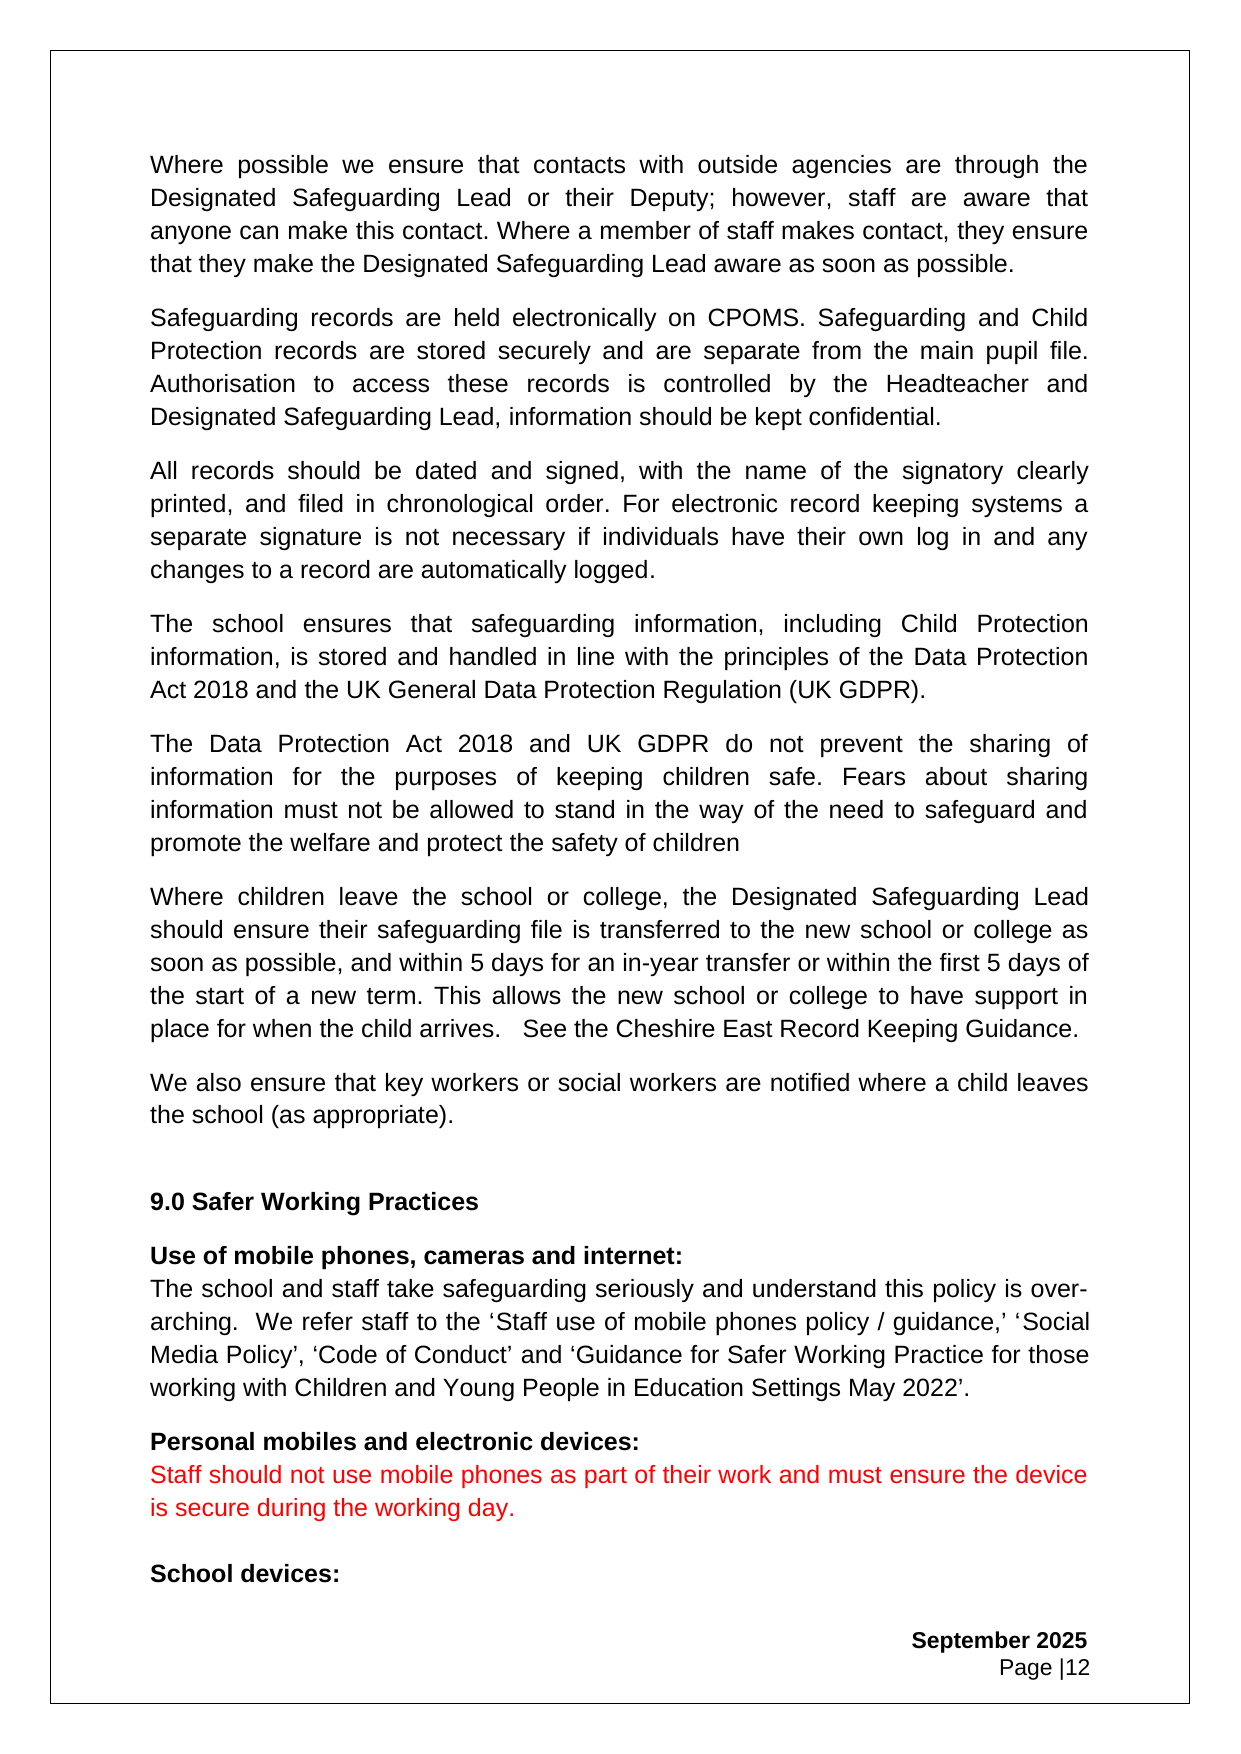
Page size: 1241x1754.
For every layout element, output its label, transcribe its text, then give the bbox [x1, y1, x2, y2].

text Where children leave the school or college, the Designated Safeguarding Lead should ensure their safeguarding file is transferred to the new school or college as soon as possible, and within 5 days for an in-year transfer or within the first 5 days of the start of a new term. This allows the new school or college to have support in place for when the child arrives. See the Cheshire East Record Keeping Guidance. [150, 882, 1090, 1042]
text Safeguarding records are held electronically on CPOMS. Safeguarding and Child Protection records are stored securely and are separate from the main pupil file. Authorisation to access these records is controlled by the Headteacher and Designated Safeguarding Lead, information should be kept confidential. [150, 303, 1090, 431]
text The school and staff take safeguarding seriously and understand this policy is over- arching. We refer staff to the ‘Staff use of mobile phones policy / guidance,’ ‘Social Media Policy’, ‘Code of Conduct’ and ‘Guidance for Safer Working Practice for those working with Children and Young People in Education Settings May 2022’. [150, 1274, 1090, 1402]
text All records should be dated and signed, with the name of the signatory clearly printed, and filed in chronological order. For electronic record keeping systems a separate signature is not necessary if individuals have their own log in and any changes to a record are automatically logged. [150, 456, 1090, 584]
text The school ensures that safeguarding information, including Child Protection information, is stored and handled in line with the principles of the Data Protection Act 2018 and the UK General Data Protection Regulation (UK GDPR). [150, 609, 1090, 703]
text We also ensure that key workers or social workers are notified where a child leaves the school (as appropriate). [150, 1067, 1090, 1129]
text Personal mobiles and electronic devices: [150, 1427, 1090, 1456]
text Where possible we ensure that contacts with outside agencies are through the Designated Safeguarding Lead or their Deputy; however, staff are aware that anyone can make this contact. Where a member of staff makes contact, they ensure that they make the Designated Safeguarding Lead aware as soon as possible. [150, 150, 1090, 278]
text Staff should not use mobile phones as part of their work and must ensure the device is secure during the working day. [150, 1460, 1090, 1522]
text The Data Protection Act 2018 and UK GDPR do not prevent the sharing of information for the purposes of keeping children safe. Fears about sharing information must not be allowed to stand in the way of the need to safeguard and promote the welfare and protect the safety of children [150, 729, 1090, 856]
text 9.0 Safer Working Practices [150, 1187, 1090, 1216]
text Use of mobile phones, cameras and internet: [150, 1241, 1090, 1270]
text School devices: [150, 1559, 1090, 1588]
